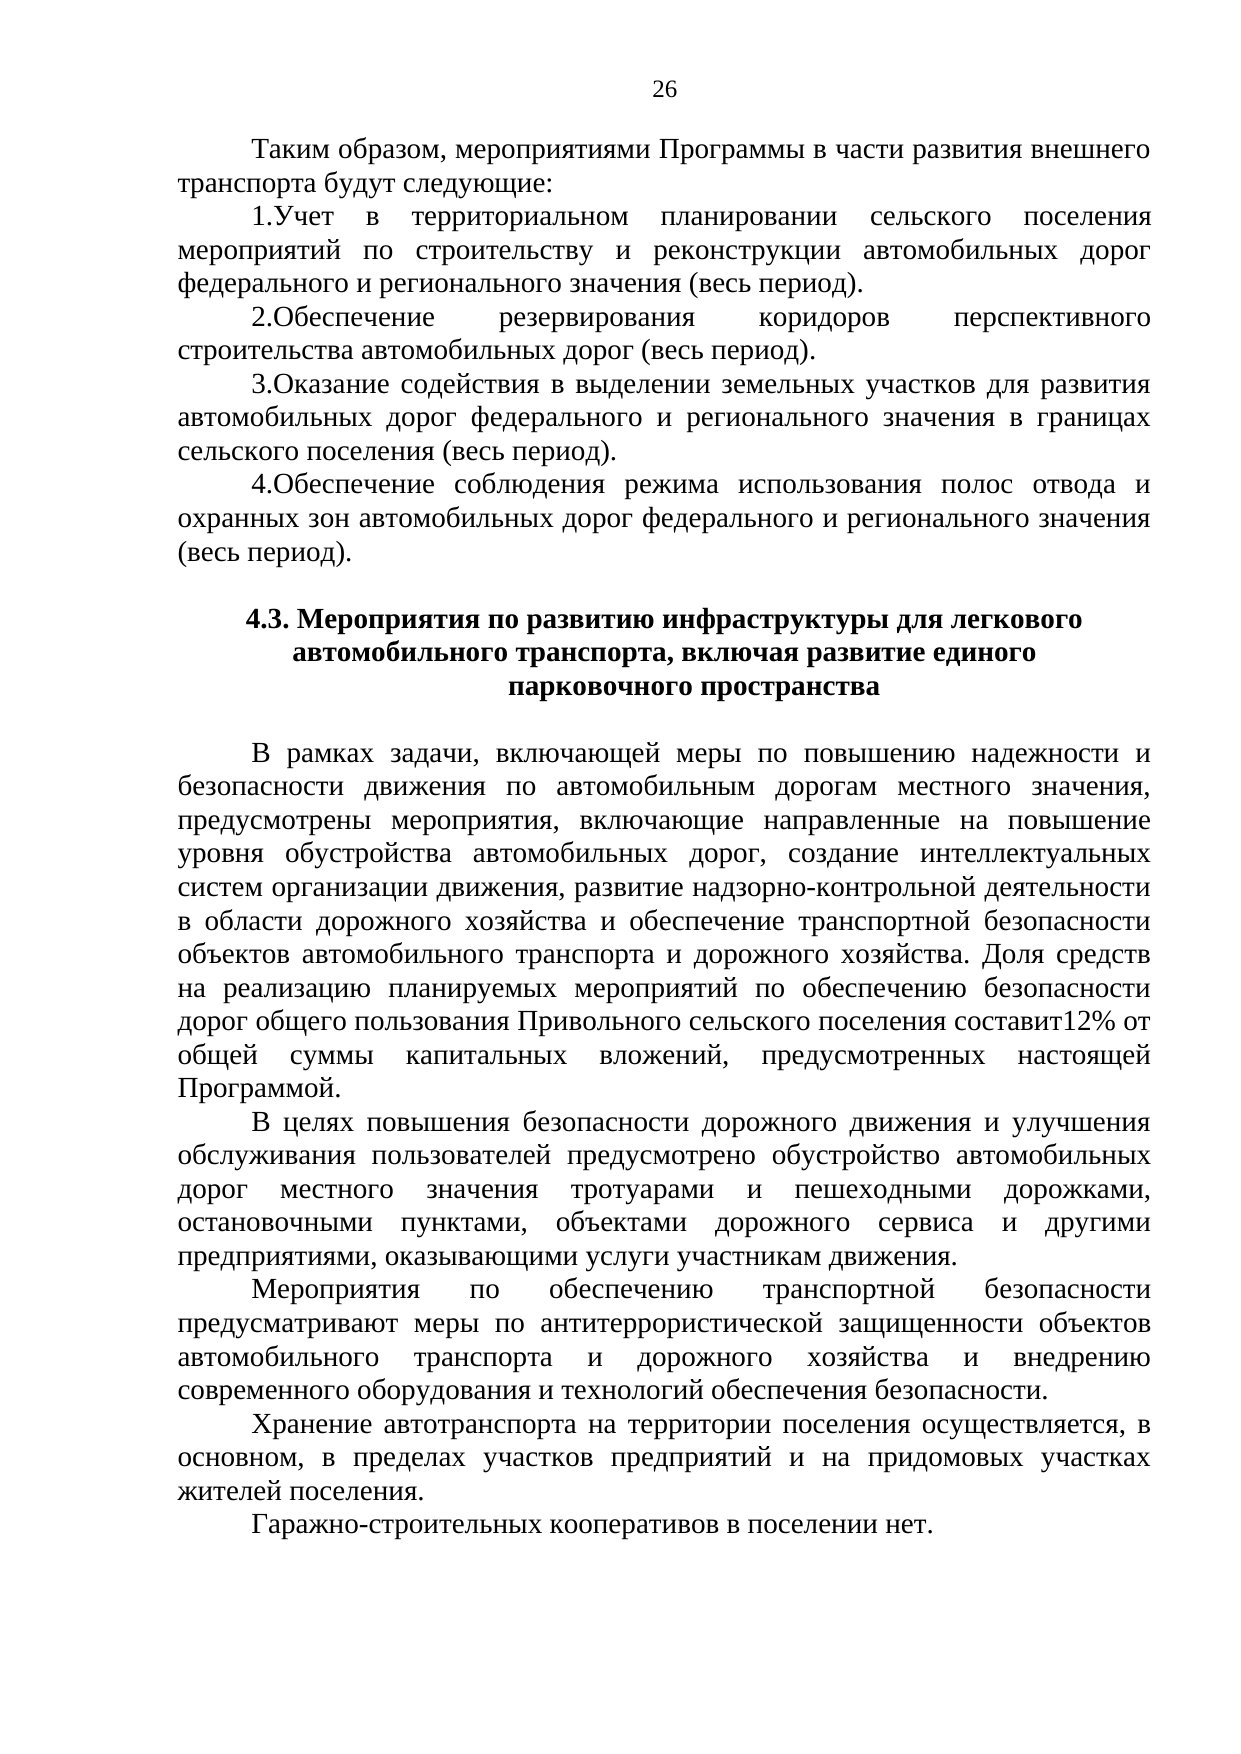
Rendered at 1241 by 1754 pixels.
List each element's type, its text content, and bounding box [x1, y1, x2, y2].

text 4.3. Мероприятия по развитию инфраструктуры для легкового автомобильного транспорта, включая развитие единого [177, 601, 1152, 668]
text 1.Учет в территориальном планировании сельского поселения мероприятий по строительству и реконструкции автомобильных дорог федерального и регионального значения (весь период). [177, 198, 1152, 299]
text парковочного пространства [177, 668, 1152, 701]
text В рамках задачи, включающей меры по повышению надежности и безопасности движения по автомобильным дорогам местного значения, предусмотрены мероприятия, включающие направленные на повышение уровня обустройства автомобильных дорог, создание интеллектуальных систем организации движения, развитие надзорно-контрольной деятельности в области дорожного хозяйства и обеспечение транспортной безопасности объектов автомобильного транспорта и дорожного хозяйства. Доля средств на реализацию планируемых мероприятий по обеспечению безопасности дорог общего пользования Привольного сельского поселения составит12% от общей суммы капитальных вложений, предусмотренных настоящей Программой. [177, 735, 1152, 1104]
text 4.Обеспечение соблюдения режима использования полос отвода и охранных зон автомобильных дорог федерального и регионального значения (весь период). [177, 467, 1152, 567]
text В целях повышения безопасности дорожного движения и улучшения обслуживания пользователей предусмотрено обустройство автомобильных дорог местного значения тротуарами и пешеходными дорожками, остановочными пунктами, объектами дорожного сервиса и другими предприятиями, оказывающими услуги участникам движения. [177, 1104, 1152, 1272]
text 3.Оказание содействия в выделении земельных участков для развития автомобильных дорог федерального и регионального значения в границах сельского поселения (весь период). [177, 366, 1152, 467]
text Мероприятия по обеспечению транспортной безопасности предусматривают меры по антитеррористической защищенности объектов автомобильного транспорта и дорожного хозяйства и внедрению современного оборудования и технологий обеспечения безопасности. [177, 1272, 1152, 1406]
text Таким образом, мероприятиями Программы в части развития внешнего транспорта будут следующие: [177, 131, 1152, 198]
text Хранение автотранспорта на территории поселения осуществляется, в основном, в пределах участков предприятий и на придомовых участках жителей поселения. [177, 1406, 1152, 1506]
text Гаражно-строительных кооперативов в поселении нет. [177, 1506, 1152, 1540]
text 2.Обеспечение резервирования коридоров перспективного строительства автомобильных дорог (весь период). [177, 299, 1152, 366]
